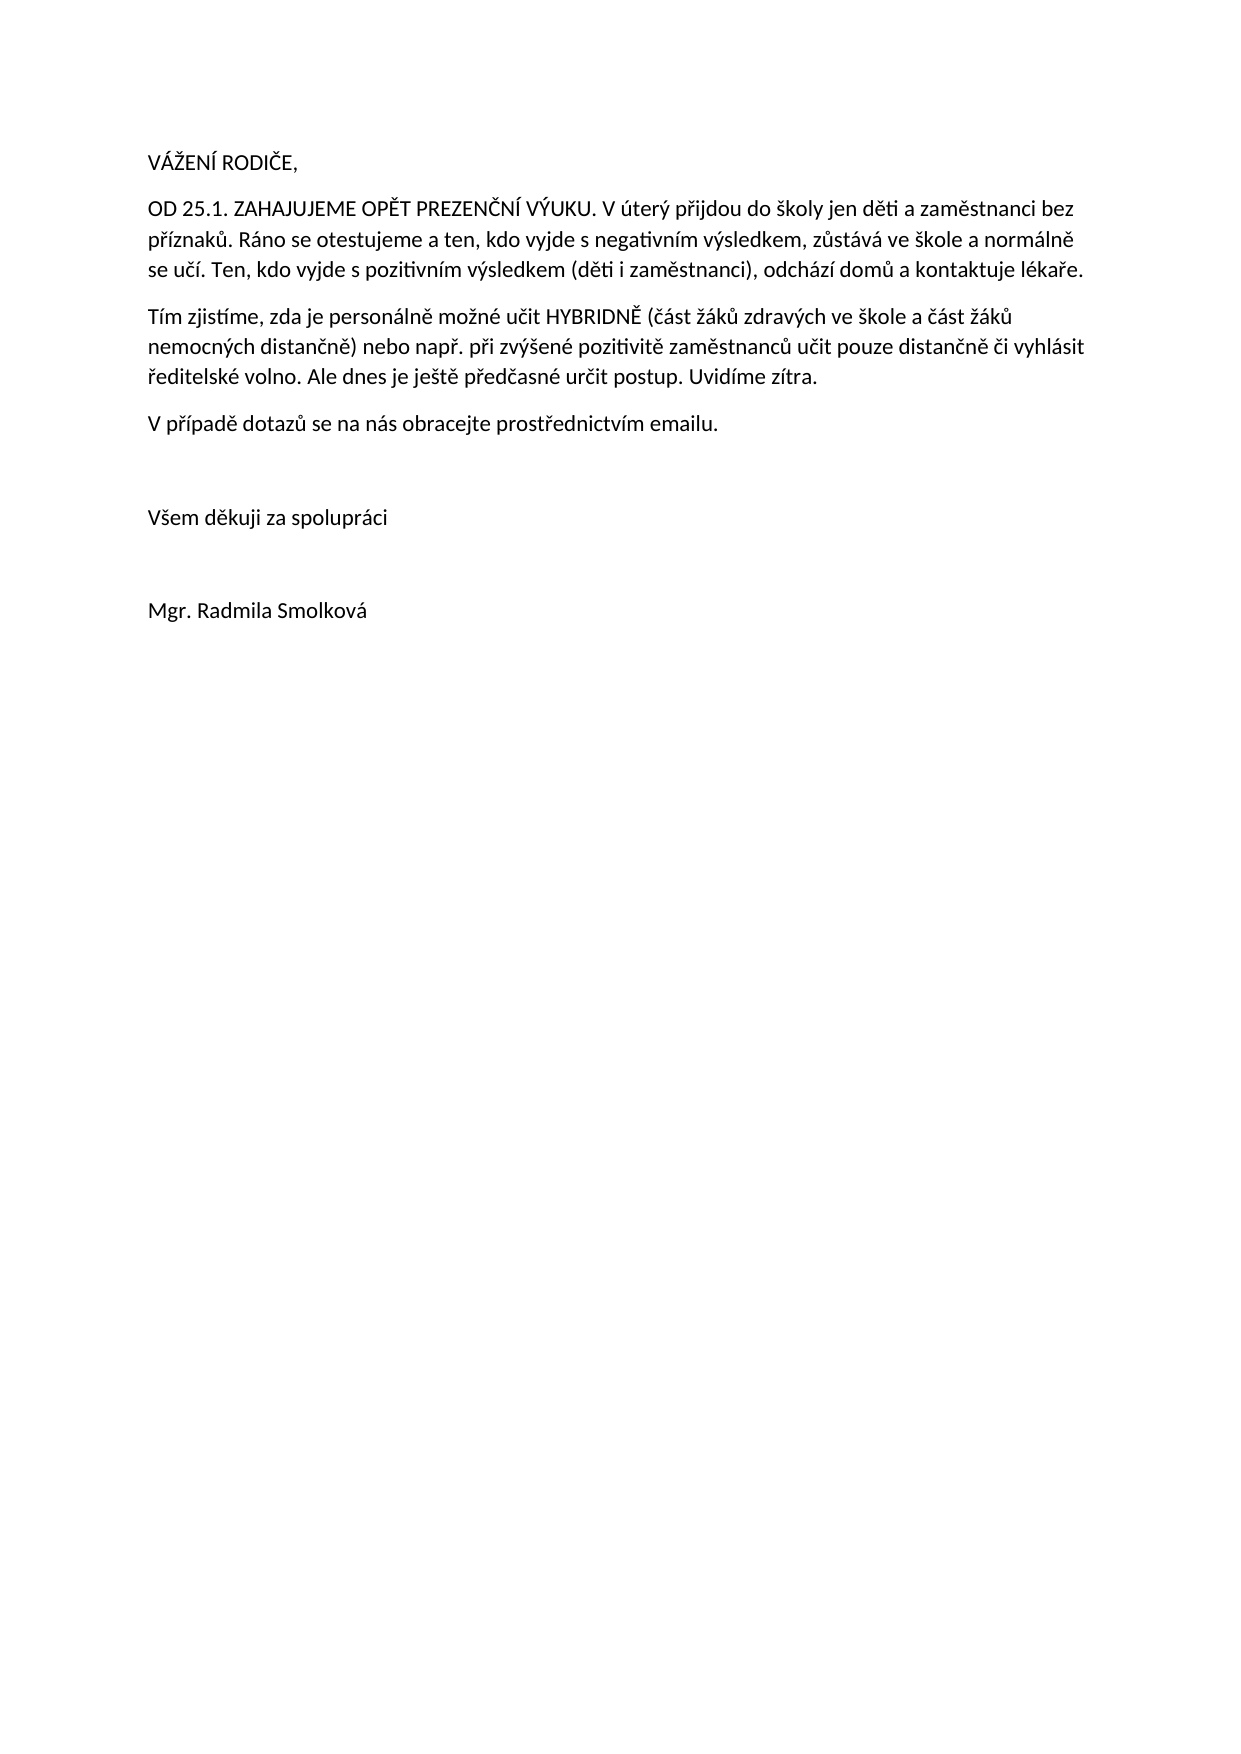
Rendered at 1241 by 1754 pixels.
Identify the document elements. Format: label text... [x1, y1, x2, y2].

text VÁŽENÍ RODIČE, [148, 148, 1093, 176]
text V případě dotazů se na nás obracejte prostřednictvím emailu. [148, 409, 1093, 437]
text Všem děkuji za spolupráci [148, 503, 1093, 531]
text Mgr. Radmila Smolková [148, 597, 1093, 624]
text OD 25.1. ZAHAJUJEME OPĚT PREZENČNÍ VÝUKU. V úterý přijdou do školy jen děti a zaměstnanci bez příznaků. Ráno se otestujeme a ten, kdo vyjde s negativním výsledkem, zůstává ve škole a normálně se učí. Ten, kdo vyjde s pozitivním výsledkem (děti i zaměstnanci), odchází domů a kontaktuje lékaře. [148, 194, 1093, 283]
text Tím zjistíme, zda je personálně možné učit HYBRIDNĚ (část žáků zdravých ve škole a část žáků nemocných distančně) nebo např. při zvýšené pozitivitě zaměstnanců učit pouze distančně či vyhlásit ředitelské volno. Ale dnes je ještě předčasné určit postup. Uvidíme zítra. [148, 302, 1093, 390]
